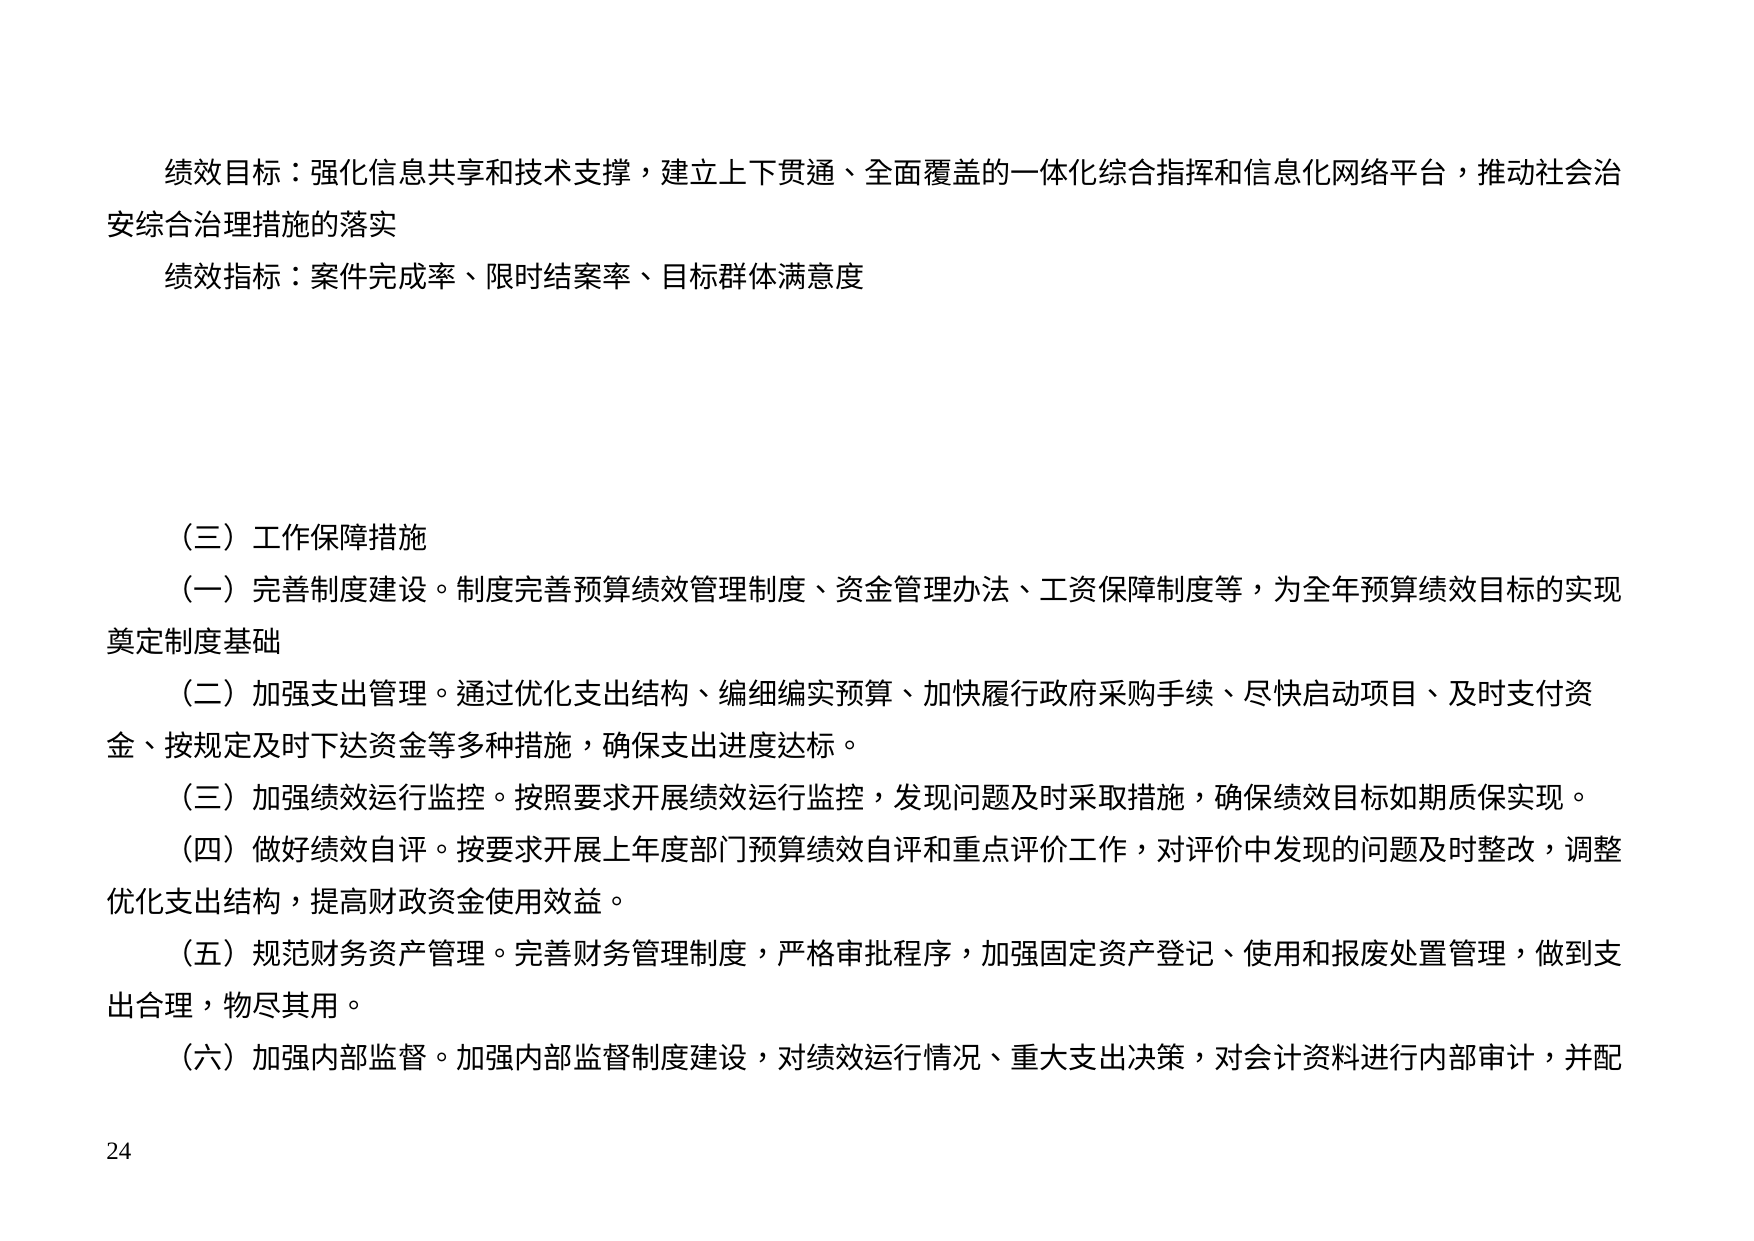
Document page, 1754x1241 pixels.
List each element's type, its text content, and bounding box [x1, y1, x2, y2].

text （三）加强绩效运行监控。按照要求开展绩效运行监控，发现问题及时采取措施，确保绩效目标如期质保实现。 [106, 767, 1648, 819]
text （二）加强支出管理。通过优化支出结构、编细编实预算、加快履行政府采购手续、尽快启动项目、及时支付资金、按规定及时下达资金等多种措施，确保支出进度达标。 [106, 663, 1648, 767]
text （一）完善制度建设。制度完善预算绩效管理制度、资金管理办法、工资保障制度等，为全年预算绩效目标的实现奠定制度基础 [106, 558, 1648, 663]
text （三）工作保障措施 [106, 506, 1648, 558]
text （五）规范财务资产管理。完善财务管理制度，严格审批程序，加强固定资产登记、使用和报废处置管理，做到支出合理，物尽其用。 [106, 923, 1648, 1027]
text 绩效目标：强化信息共享和技术支撑，建立上下贯通、全面覆盖的一体化综合指挥和信息化网络平台，推动社会治安综合治理措施的落实 [106, 142, 1648, 246]
text （四）做好绩效自评。按要求开展上年度部门预算绩效自评和重点评价工作，对评价中发现的问题及时整改，调整优化支出结构，提高财政资金使用效益。 [106, 819, 1648, 923]
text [106, 1027, 1648, 1079]
text 绩效指标：案件完成率、限时结案率、目标群体满意度 [106, 246, 1648, 298]
